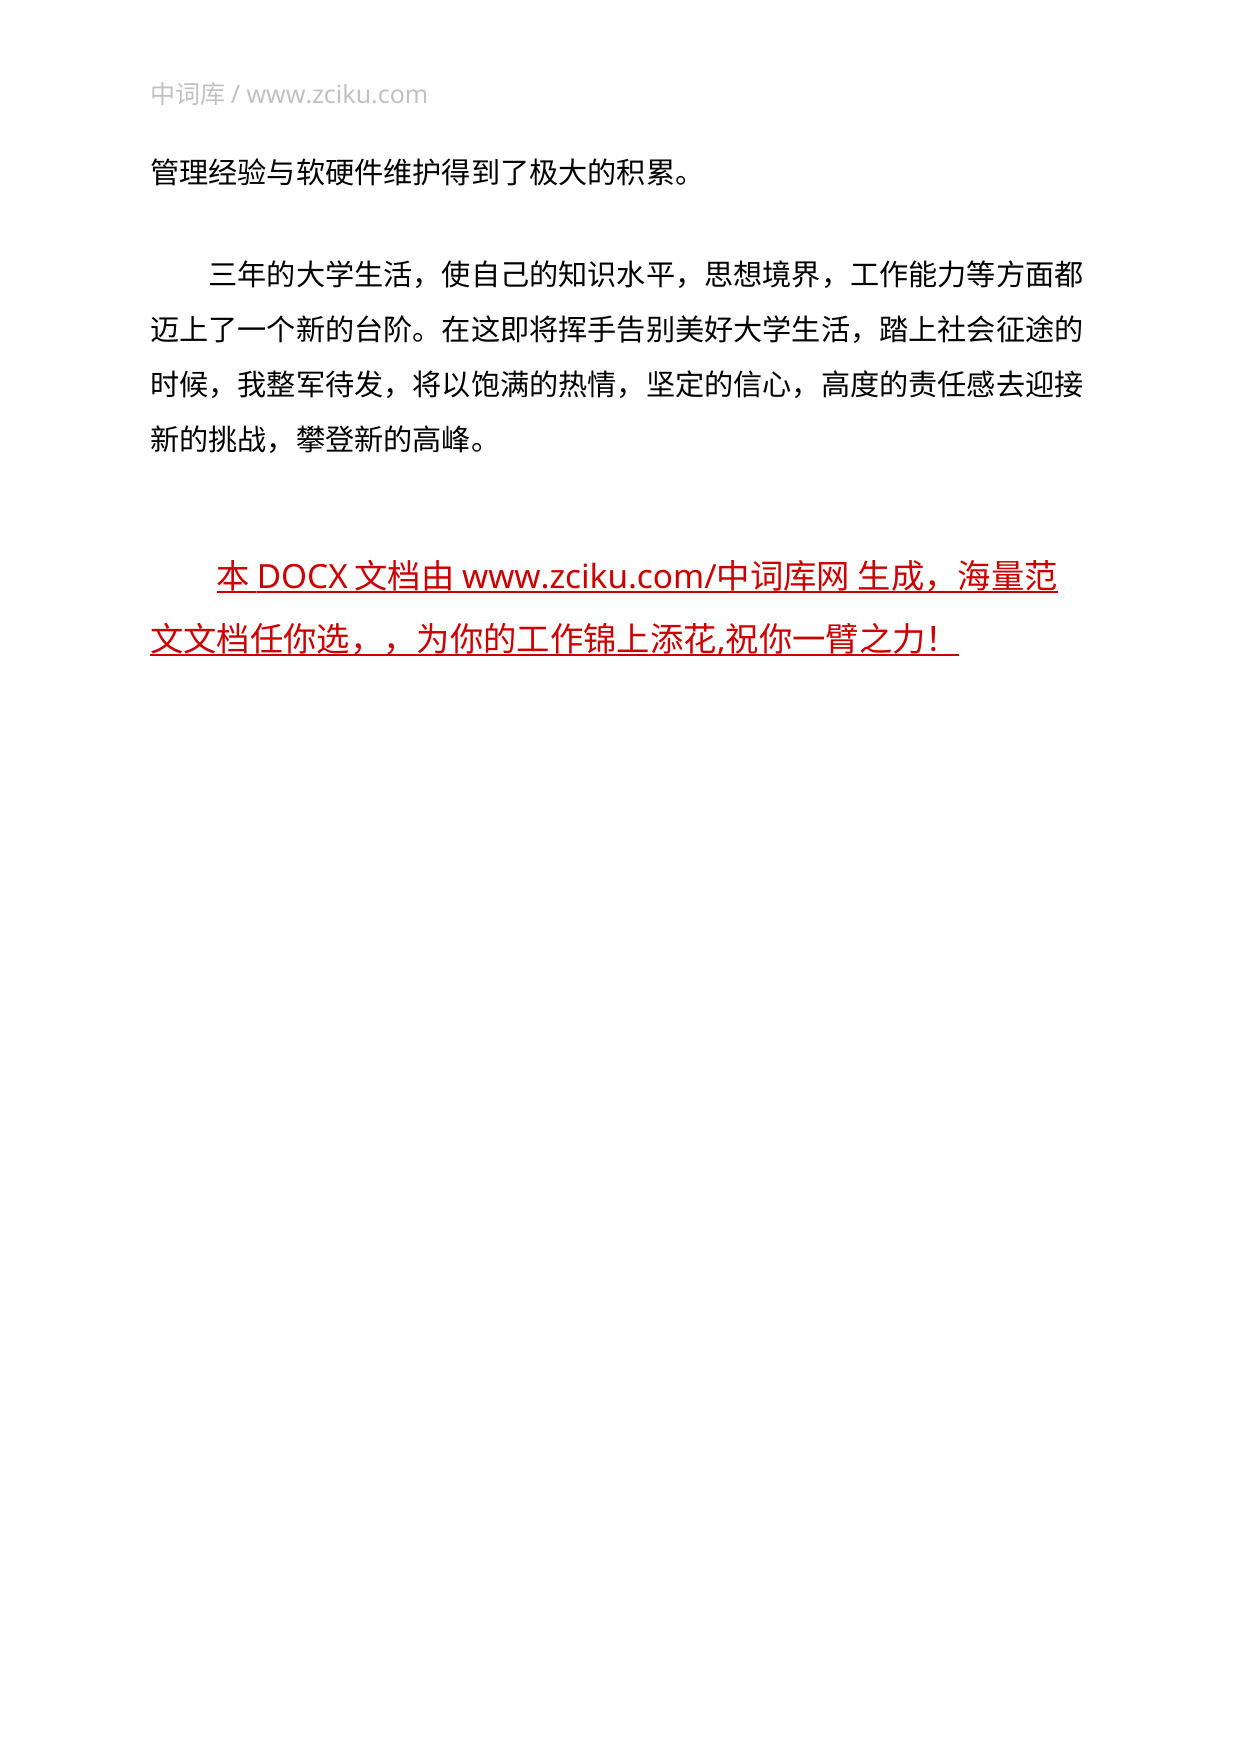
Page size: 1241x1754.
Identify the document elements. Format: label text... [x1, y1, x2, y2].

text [150, 150, 1090, 192]
text 三年的大学生活，使自己的知识水平，思想境界，工作能力等方面都迈上了一个新的台阶。在这即将挥手告别美好大学生活，踏上社会征途的时候，我整军待发，将以饱满的热情，坚定的信心，高度的责任感去迎接新的挑战，攀登新的高峰。 [150, 252, 1090, 459]
text 本DOCX文档由 www.zciku.com/中词库网 生成，海量范文文档任你选，，为你的工作锦上添花,祝你一臂之力！ [150, 549, 1090, 661]
